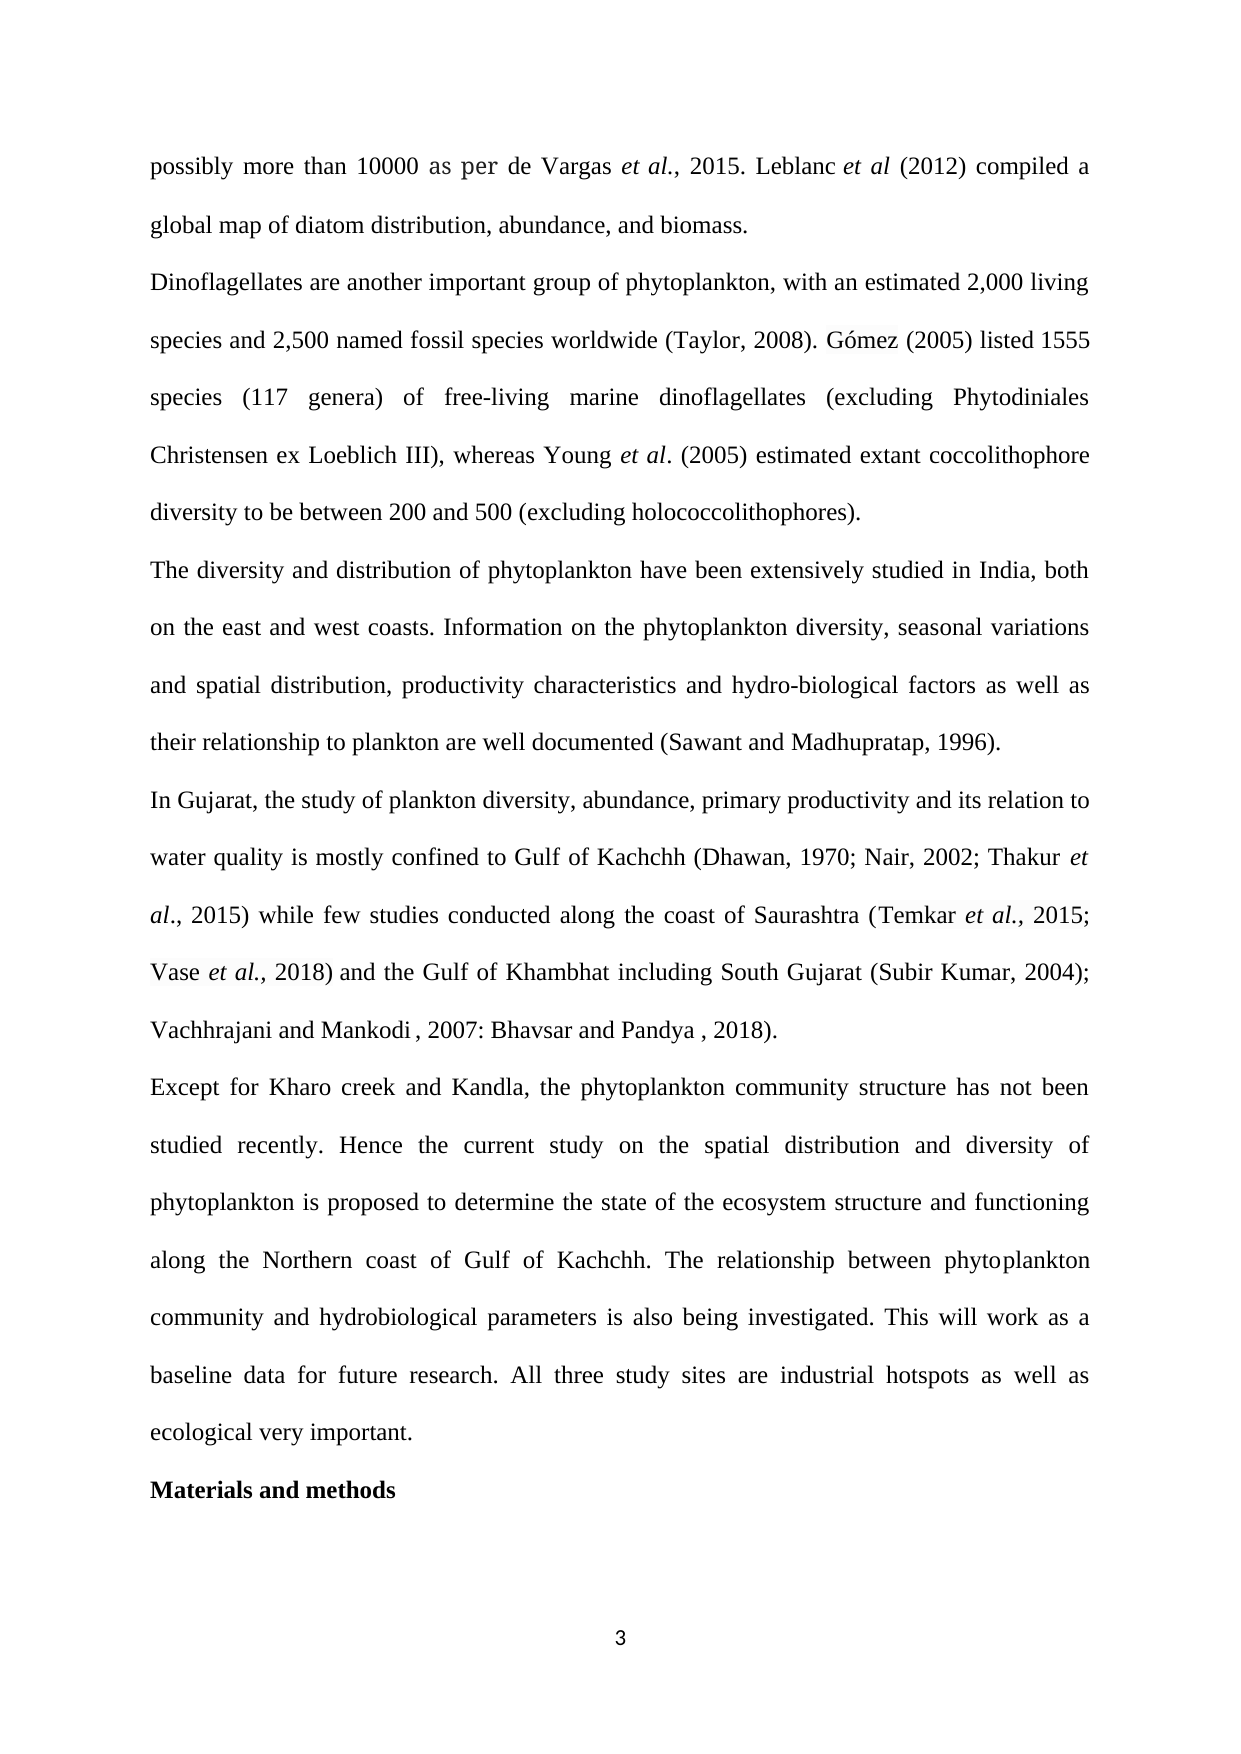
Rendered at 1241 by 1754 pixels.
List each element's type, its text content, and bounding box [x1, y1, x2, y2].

text Except for Kharo creek and Kandla, the phytoplankton community structure has not been studied recently. Hence the current study on the spatial distribution and diversity of phytoplankton is proposed to determine the state of the ecosystem structure and functioning along the Northern coast of Gulf of Kachchh. The relationship between phytoplankton community and hydrobiological parameters is also being investigated. This will work as a baseline data for future research. All three study sites are industrial hotspots as well as ecological very important. [150, 1072, 1090, 1446]
text In Gujarat, the study of plankton diversity, abundance, primary productivity and its relation to water quality is mostly confined to Gulf of Kachchh (Dhawan, 1970; Nair, 2002; Thakur et al., 2015) while few studies conducted along the coast of Saurashtra (Temkar et al., 2015; Vase et al., 2018) and the Gulf of Khambhat including South Gujarat (Subir Kumar, 2004); Vachhrajani and Mankodi , 2007: Bhavsar and Pandya , 2018). [150, 785, 1090, 1044]
text Materials and methods [150, 1475, 1090, 1504]
text The diversity and distribution of phytoplankton have been extensively studied in India, both on the east and west coasts. Information on the phytoplankton diversity, seasonal variations and spatial distribution, productivity characteristics and hydro-biological factors as well as their relationship to plankton are well documented (Sawant and Madhupratap, 1996). [150, 555, 1090, 756]
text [150, 150, 1090, 239]
text Dinoflagellates are another important group of phytoplankton, with an estimated 2,000 living species and 2,500 named fossil species worldwide (Taylor, 2008). Gómez (2005) listed 1555 species (117 genera) of free-living marine dinoflagellates (excluding Phytodiniales Christensen ex Loeblich III), whereas Young et al. (2005) estimated extant coccolithophore diversity to be between 200 and 500 (excluding holococcolithophores). [150, 267, 1090, 526]
